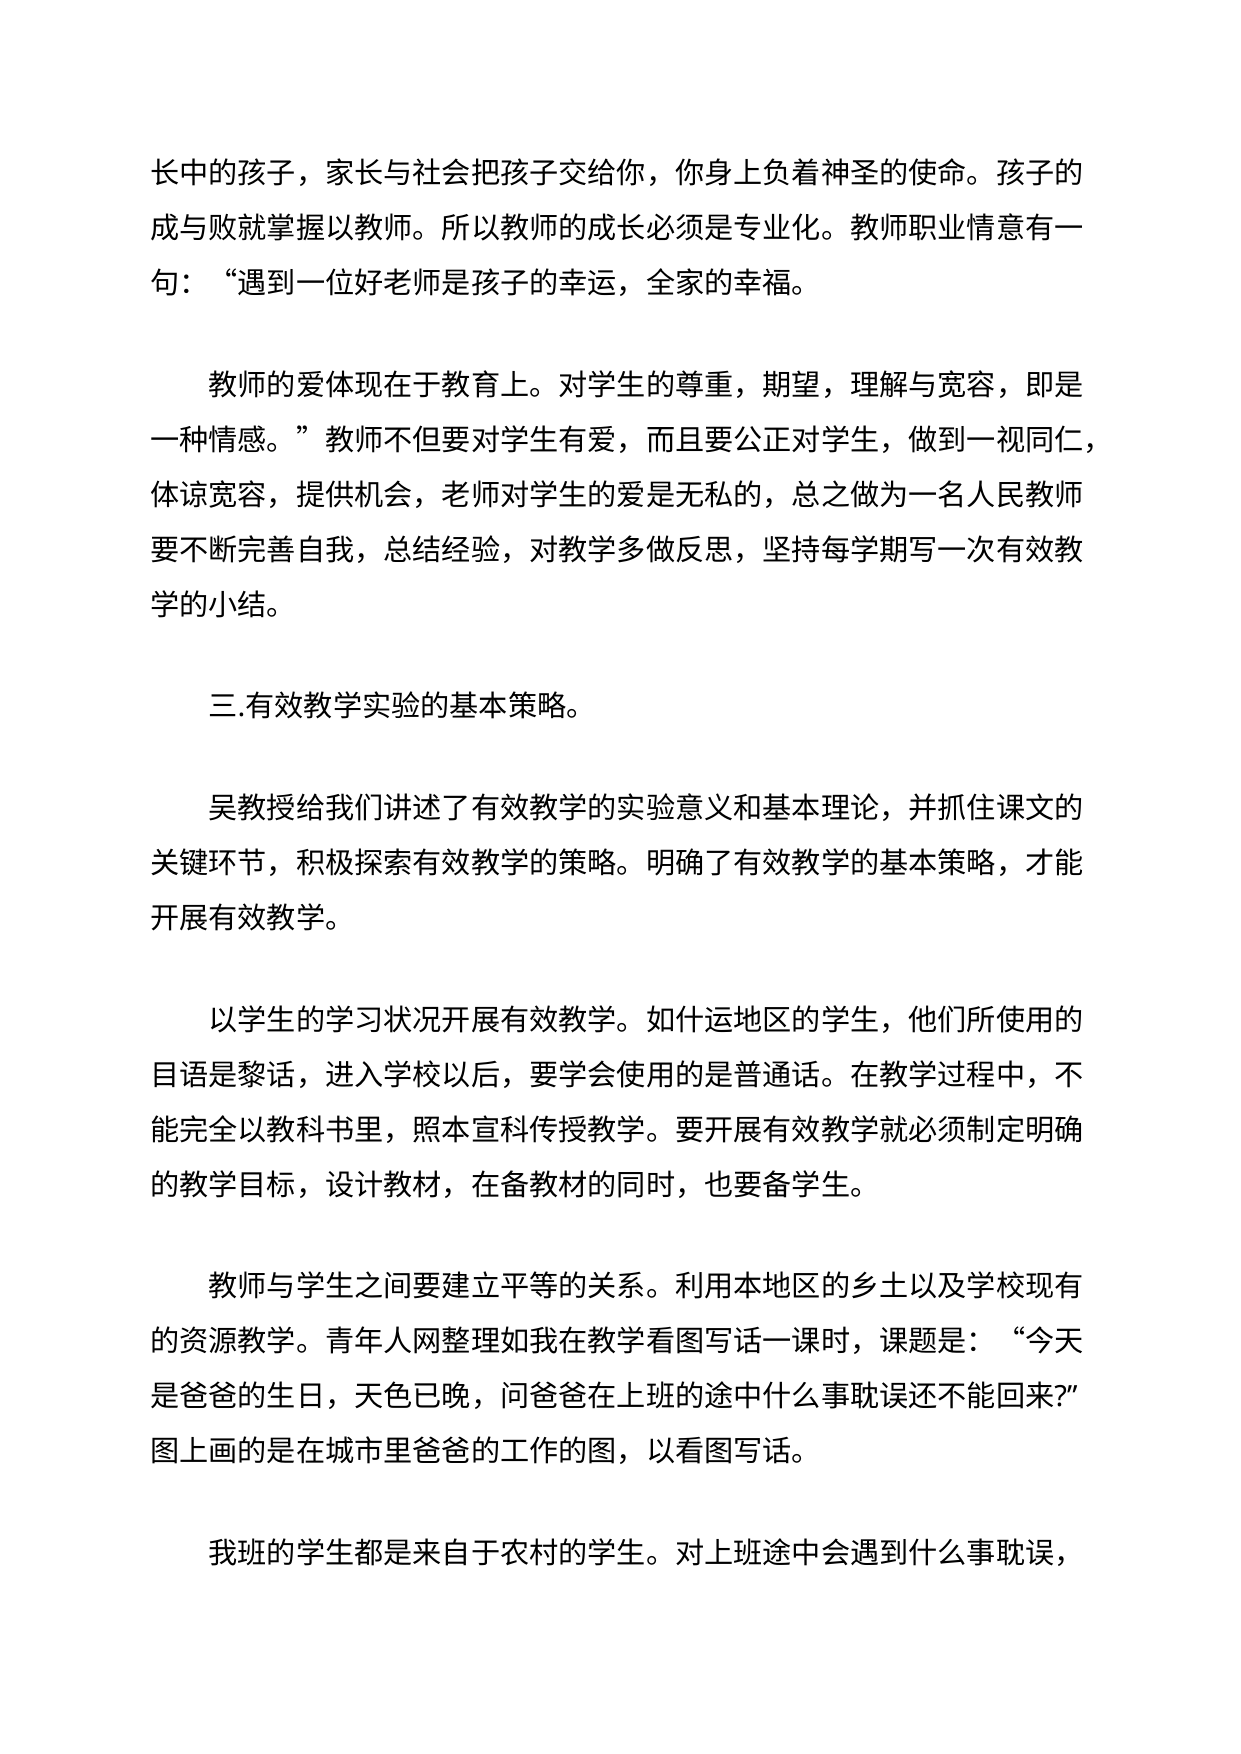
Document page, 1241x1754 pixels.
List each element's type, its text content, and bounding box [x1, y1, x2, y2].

text 教师与学生之间要建立平等的关系。利用本地区的乡土以及学校现有的资源教学。青年人网整理如我在教学看图写话一课时，课题是：“今天是爸爸的生日，天色已晚，问爸爸在上班的途中什么事耽误还不能回来?”图上画的是在城市里爸爸的工作的图，以看图写话。 [150, 1263, 1090, 1470]
text 教师的爱体现在于教育上。对学生的尊重，期望，理解与宽容，即是一种情感。”教师不但要对学生有爱，而且要公正对学生，做到一视同仁，体谅宽容，提供机会，老师对学生的爱是无私的，总之做为一名人民教师要不断完善自我，总结经验，对教学多做反思，坚持每学期写一次有效教学的小结。 [150, 362, 1090, 623]
text 三.有效教学实验的基本策略。 [150, 683, 1090, 725]
text 吴教授给我们讲述了有效教学的实验意义和基本理论，并抓住课文的关键环节，积极探索有效教学的策略。明确了有效教学的基本策略，才能开展有效教学。 [150, 785, 1090, 937]
text 以学生的学习状况开展有效教学。如什运地区的学生，他们所使用的目语是黎话，进入学校以后，要学会使用的是普通话。在教学过程中，不能完全以教科书里，照本宣科传授教学。要开展有效教学就必须制定明确的教学目标，设计教材，在备教材的同时，也要备学生。 [150, 996, 1090, 1203]
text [150, 1529, 1090, 1572]
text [150, 150, 1090, 302]
